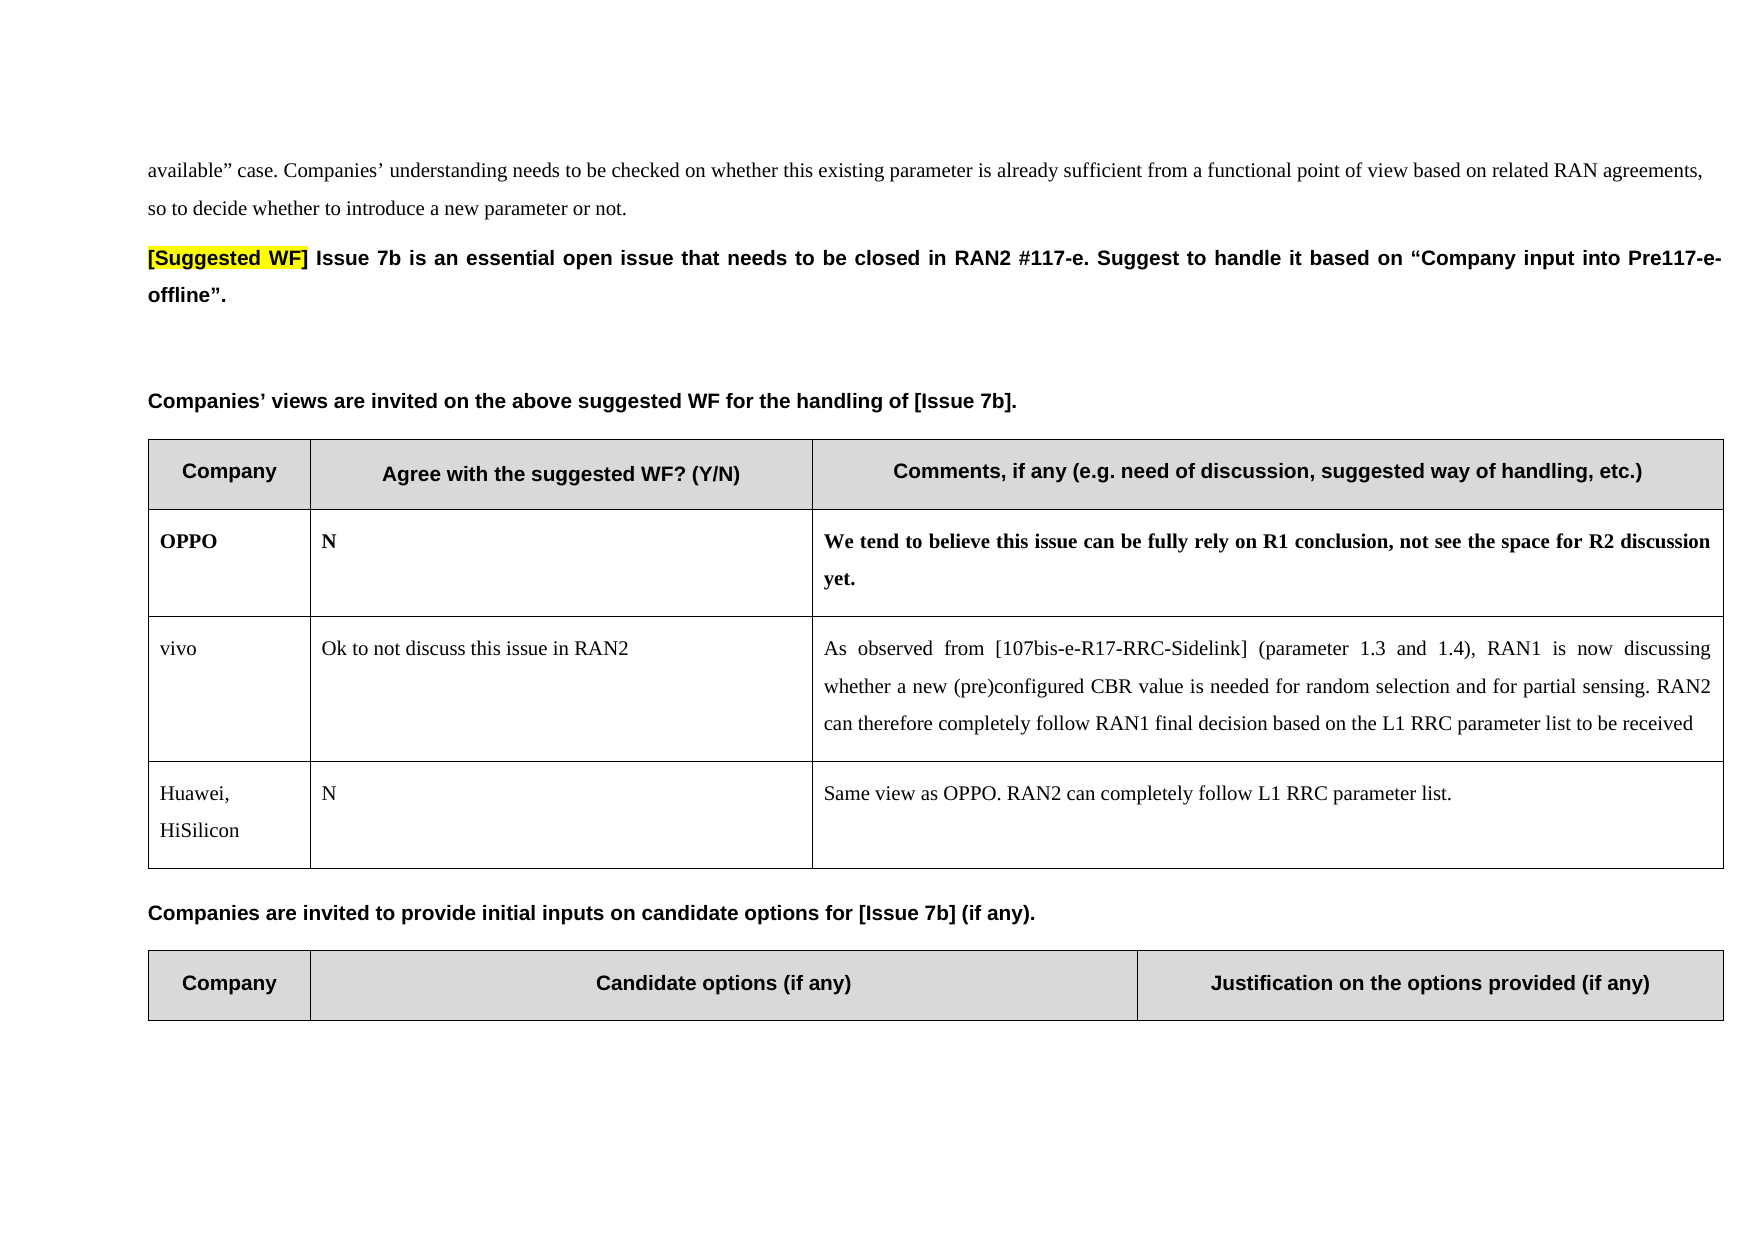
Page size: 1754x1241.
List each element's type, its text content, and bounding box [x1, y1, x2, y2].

table_header Comments, if any (e.g. need of discussion, suggested way of handling, etc.) [813, 440, 1723, 509]
table_cell Same view as OPPO. RAN2 can completely follow L1 RRC parameter list. [813, 762, 1723, 868]
text Companies’ views are invited on the above suggested WF for the handling of [Issue 7b]. [148, 383, 1724, 420]
table_cell We tend to believe this issue can be fully rely on R1 conclusion, not see the space for R2 discussion yet. [813, 510, 1723, 616]
table_cell OPPO [149, 510, 310, 616]
text Companies are invited to provide initial inputs on candidate options for [Issue 7b] (if any). [148, 894, 1724, 932]
table_cell N [311, 762, 812, 868]
text [Suggested WF] Issue 7b is an essential open issue that needs to be closed in RAN2 #117-e. Suggest to handle it based on “Company input into Pre117-e-offline”. [148, 239, 1724, 314]
table_cell vivo [149, 617, 310, 761]
table_header Candidate options (if any) [311, 951, 1137, 1020]
table_header Justification on the options provided (if any) [1138, 951, 1723, 1020]
table_header Company [149, 951, 310, 1020]
table_cell As observed from [107bis-e-R17-RRC-Sidelink] (parameter 1.3 and 1.4), RAN1 is now discussing whether a new (pre)configured CBR value is needed for random selection and for partial sensing. RAN2 can therefore completely follow RAN1 final decision based on the L1 RRC parameter list to be received [813, 617, 1723, 761]
table_header Agree with the suggested WF? (Y/N) [311, 440, 812, 509]
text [148, 151, 1724, 226]
table_cell N [311, 510, 812, 616]
table_cell Ok to not discuss this issue in RAN2 [311, 617, 812, 761]
table_header Company [149, 440, 310, 509]
table_cell Huawei, HiSilicon [149, 762, 310, 868]
